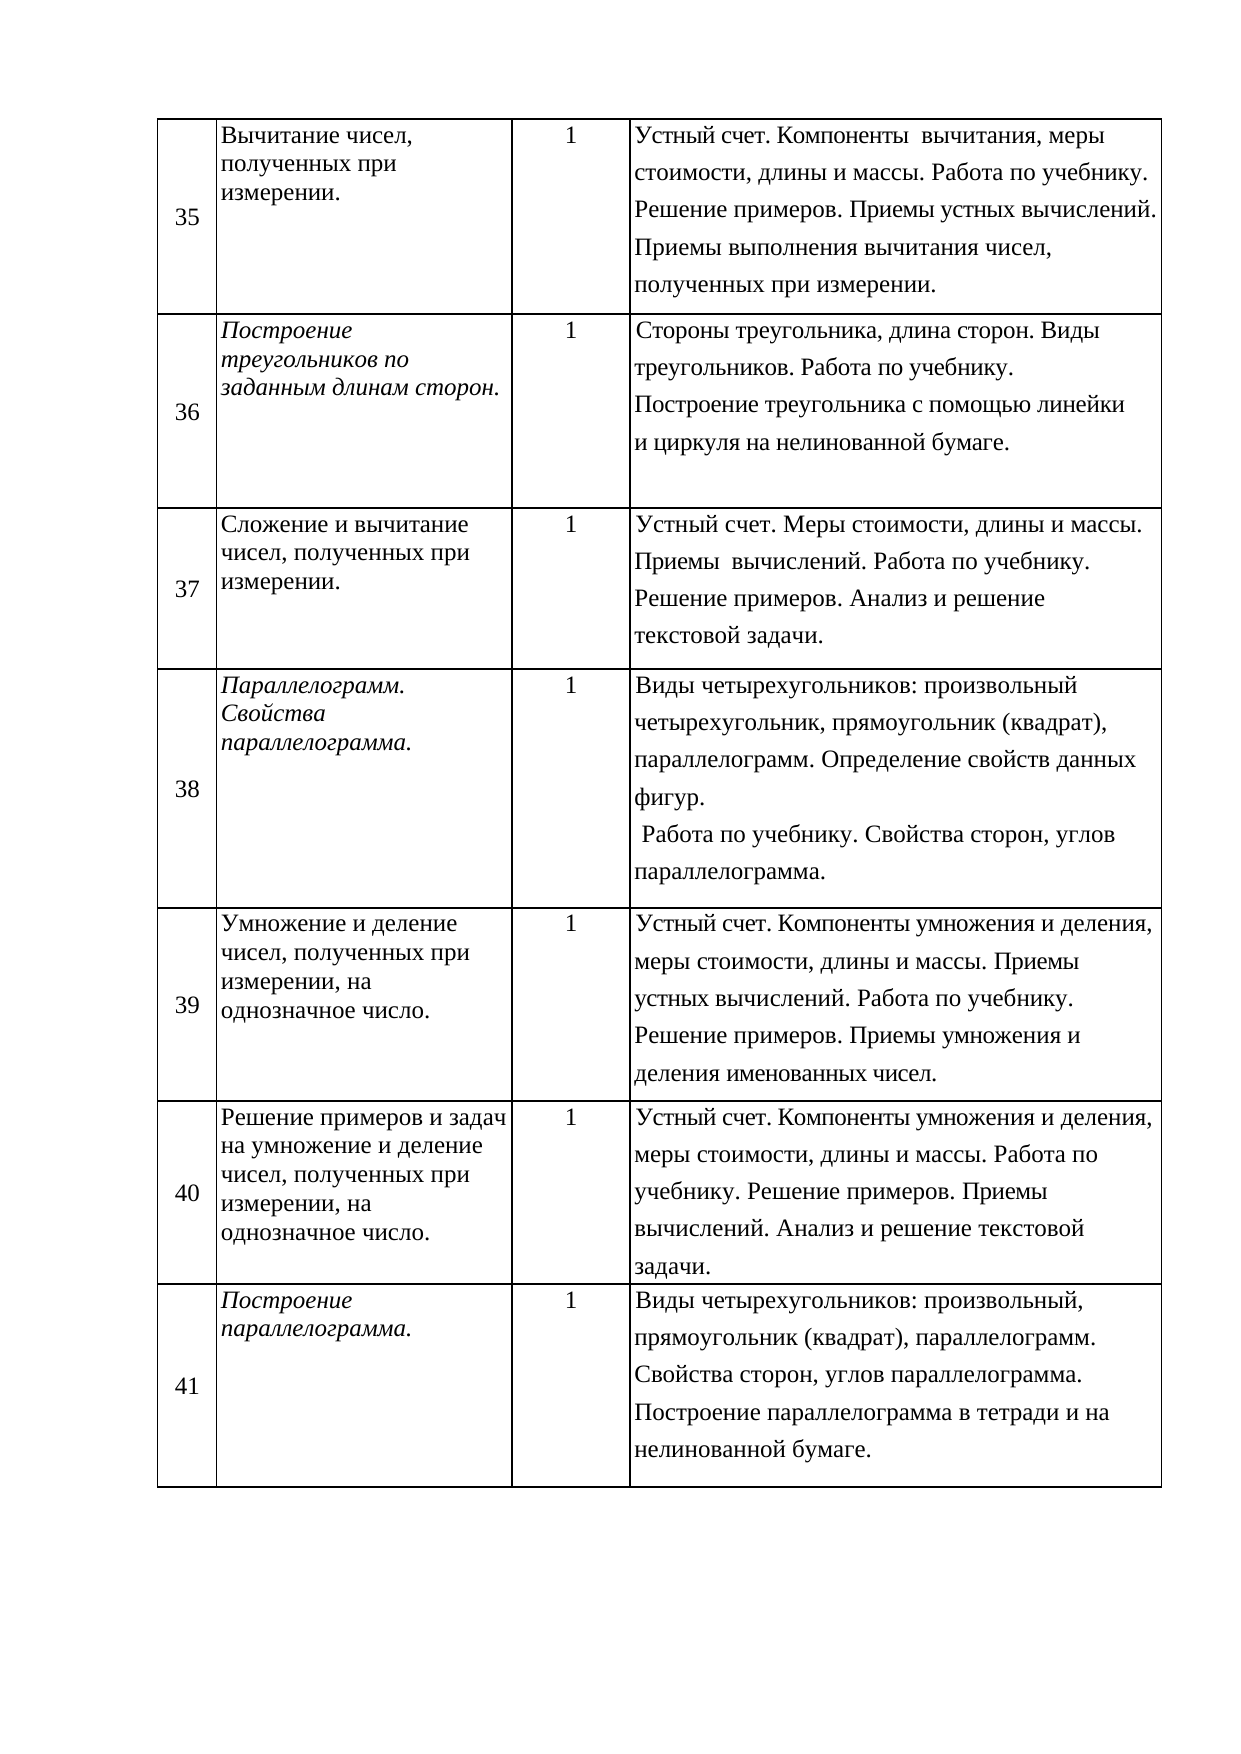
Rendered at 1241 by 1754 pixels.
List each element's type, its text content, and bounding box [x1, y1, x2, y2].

table_cell 1 [513, 1102, 629, 1283]
table_cell Стороны треугольника, длина сторон. Виды треугольников. Работа по учебнику. Построение треугольника с помощью линейки и циркуля на нелинованной бумаге. [631, 315, 1161, 507]
table_cell 1 [513, 315, 629, 507]
table_cell Вычитание чисел, полученных при измерении. [217, 120, 511, 313]
table_cell 1 [513, 670, 629, 907]
table_cell Параллелограмм. Свойства параллелограмма. [217, 670, 511, 907]
table_cell 37 [158, 509, 216, 668]
table_cell Устный счет. Компоненты вычитания, меры стоимости, длины и массы. Работа по учебнику. Решение примеров. Приемы устных вычислений. Приемы выполнения вычитания чисел, полученных при измерении. [631, 120, 1161, 313]
table_cell 36 [158, 315, 216, 507]
table_cell 1 [513, 120, 629, 313]
table_cell 39 [158, 909, 216, 1100]
table_cell Построение треугольников по заданным длинам сторон. [217, 315, 511, 507]
table_cell Устный счет. Компоненты умножения и деления, меры стоимости, длины и массы. Приемы устных вычислений. Работа по учебнику. Решение примеров. Приемы умножения и деления именованных чисел. [631, 909, 1161, 1100]
table_cell Устный счет. Компоненты умножения и деления, меры стоимости, длины и массы. Работа по учебнику. Решение примеров. Приемы вычислений. Анализ и решение текстовой задачи. [631, 1102, 1161, 1283]
table_cell 1 [513, 509, 629, 668]
table_cell 40 [158, 1102, 216, 1283]
table_cell 1 [513, 1285, 629, 1486]
table_cell Сложение и вычитание чисел, полученных при измерении. [217, 509, 511, 668]
table_cell 35 [158, 120, 216, 313]
table_cell Устный счет. Меры стоимости, длины и массы. Приемы вычислений. Работа по учебнику. Решение примеров. Анализ и решение текстовой задачи. [631, 509, 1161, 668]
table_cell 38 [158, 670, 216, 907]
table_cell Виды четырехугольников: произвольный, прямоугольник (квадрат), параллелограмм. Свойства сторон, углов параллелограмма. Построение параллелограмма в тетради и на нелинованной бумаге. [631, 1285, 1161, 1486]
table_cell 1 [513, 909, 629, 1100]
table_cell Построение параллелограмма. [217, 1285, 511, 1486]
table_cell 41 [158, 1285, 216, 1486]
table_cell Решение примеров и задач на умножение и деление чисел, полученных при измерении, на однозначное число. [217, 1102, 511, 1283]
table_cell Виды четырехугольников: произвольный четырехугольник, прямоугольник (квадрат), параллелограмм. Определение свойств данных фигур. Работа по учебнику. Свойства сторон, углов параллелограмма. [631, 670, 1161, 907]
table_cell Умножение и деление чисел, полученных при измерении, на однозначное число. [217, 909, 511, 1100]
